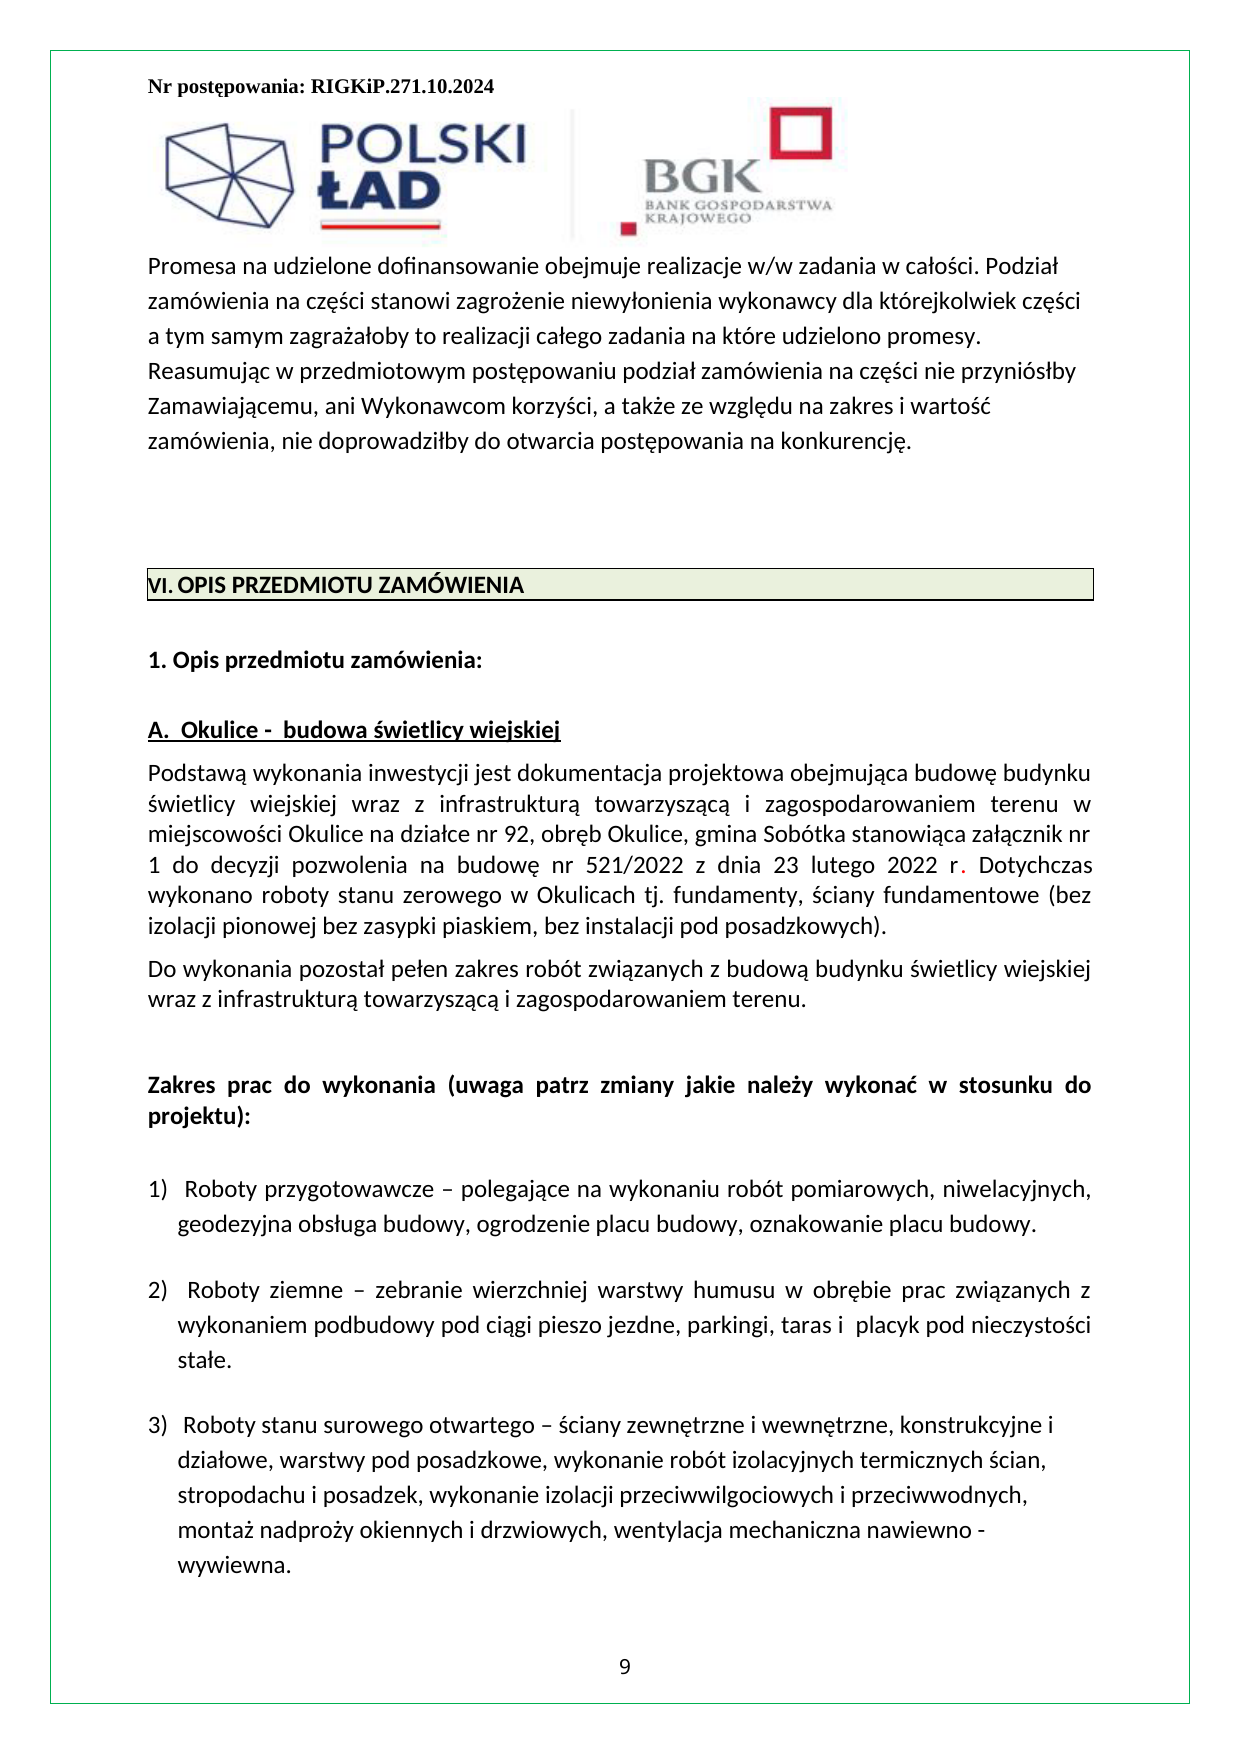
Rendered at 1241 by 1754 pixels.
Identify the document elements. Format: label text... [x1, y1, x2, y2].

text 1. Opis przedmiotu zamówienia: [148, 644, 1093, 675]
text Promesa na udzielone dofinansowanie obejmuje realizacje w/w zadania w całości. Podział zamówienia na części stanowi zagrożenie niewyłonienia wykonawcy dla którejkolwiek części a tym samym zagrażałoby to realizacji całego zadania na które udzielono promesy. [148, 251, 1093, 351]
text Do wykonania pozostał pełen zakres robót związanych z budową budynku świetlicy wiejskiej wraz z infrastrukturą towarzyszącą i zagospodarowaniem terenu. [148, 953, 1093, 1014]
list Roboty ziemne – zebranie wierzchniej warstwy humusu w obrębie prac związanych z wykonaniem podbudowy pod ciągi pieszo jezdne, parkingi, taras i placyk pod nieczystości stałe. [148, 1274, 1093, 1374]
list OPIS PRZEDMIOTU ZAMÓWIENIA [148, 569, 1093, 599]
text Zakres prac do wykonania (uwaga patrz zmiany jakie należy wykonać w stosunku do projektu): [148, 1069, 1093, 1131]
text A. Okulice - budowa świetlicy wiejskiej [148, 714, 1093, 745]
text Reasumując w przedmiotowym postępowaniu podział zamówienia na części nie przyniósłby Zamawiającemu, ani Wykonawcom korzyści, a także ze względu na zakres i wartość zamówienia, nie doprowadziłby do otwarcia postępowania na konkurencję. [148, 356, 1093, 456]
list Roboty stanu surowego otwartego – ściany zewnętrzne i wewnętrzne, konstrukcyjne i działowe, warstwy pod posadzkowe, wykonanie robót izolacyjnych termicznych ścian, stropodachu i posadzek, wykonanie izolacji przeciwwilgociowych i przeciwwodnych, montaż nadproży okiennych i drzwiowych, wentylacja mechaniczna nawiewno - wywiewna. [148, 1409, 1093, 1580]
text Podstawą wykonania inwestycji jest dokumentacja projektowa obejmująca budowę budynku świetlicy wiejskiej wraz z infrastrukturą towarzyszącą i zagospodarowaniem terenu w miejscowości Okulice na działce nr 92, obręb Okulice, gmina Sobótka stanowiąca załącznik nr 1 do decyzji pozwolenia na budowę nr 521/2022 z dnia 23 lutego 2022 r. Dotychczas wykonano roboty stanu zerowego w Okulicach tj. fundamenty, ściany fundamentowe (bez izolacji pionowej bez zasypki piaskiem, bez instalacji pod posadzkowych). [148, 757, 1093, 940]
list Roboty przygotowawcze – polegające na wykonaniu robót pomiarowych, niwelacyjnych, geodezyjna obsługa budowy, ogrodzenie placu budowy, oznakowanie placu budowy. [148, 1173, 1093, 1239]
